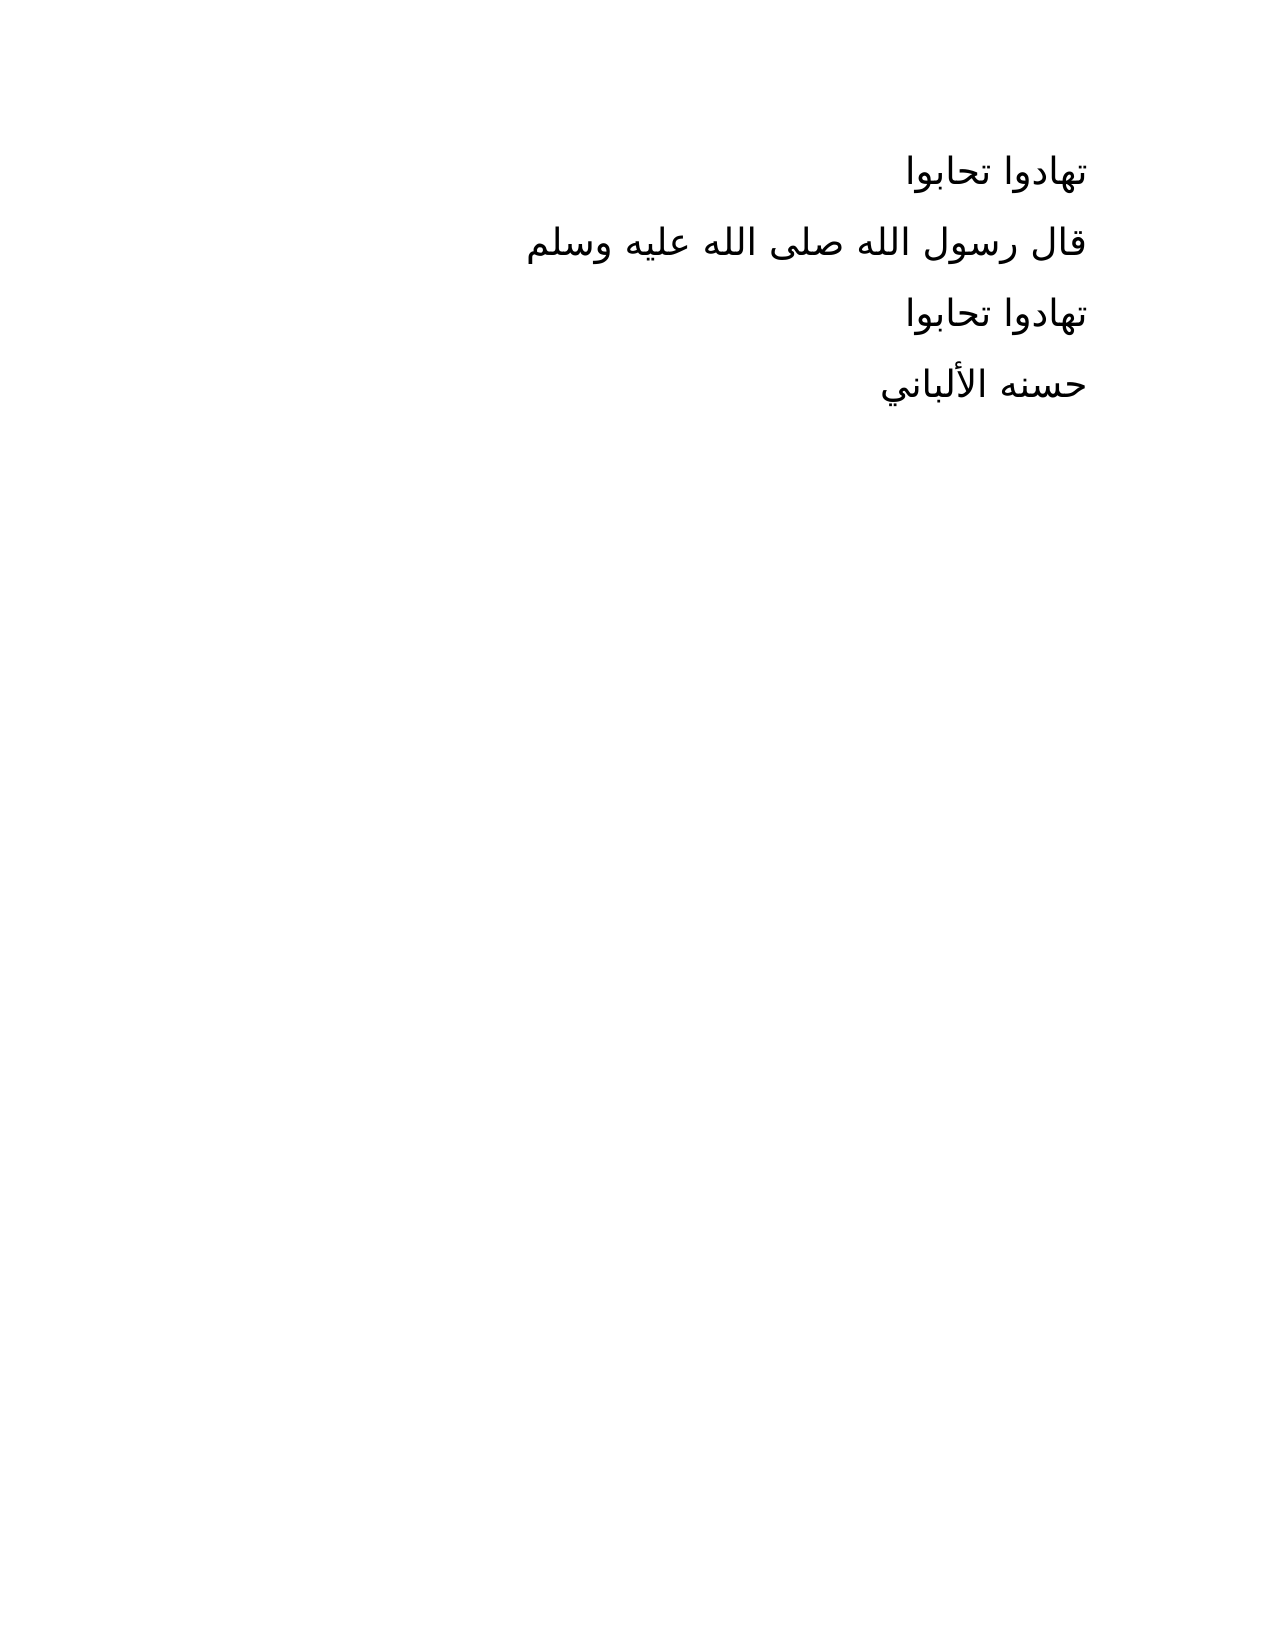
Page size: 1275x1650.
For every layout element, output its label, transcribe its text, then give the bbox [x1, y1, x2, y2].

text حسنه الألباني [187, 363, 1087, 406]
text تهادوا تحابوا [187, 150, 1087, 194]
text قال رسول الله صلى الله عليه وسلم [187, 221, 1087, 264]
text تهادوا تحابوا [187, 292, 1087, 336]
